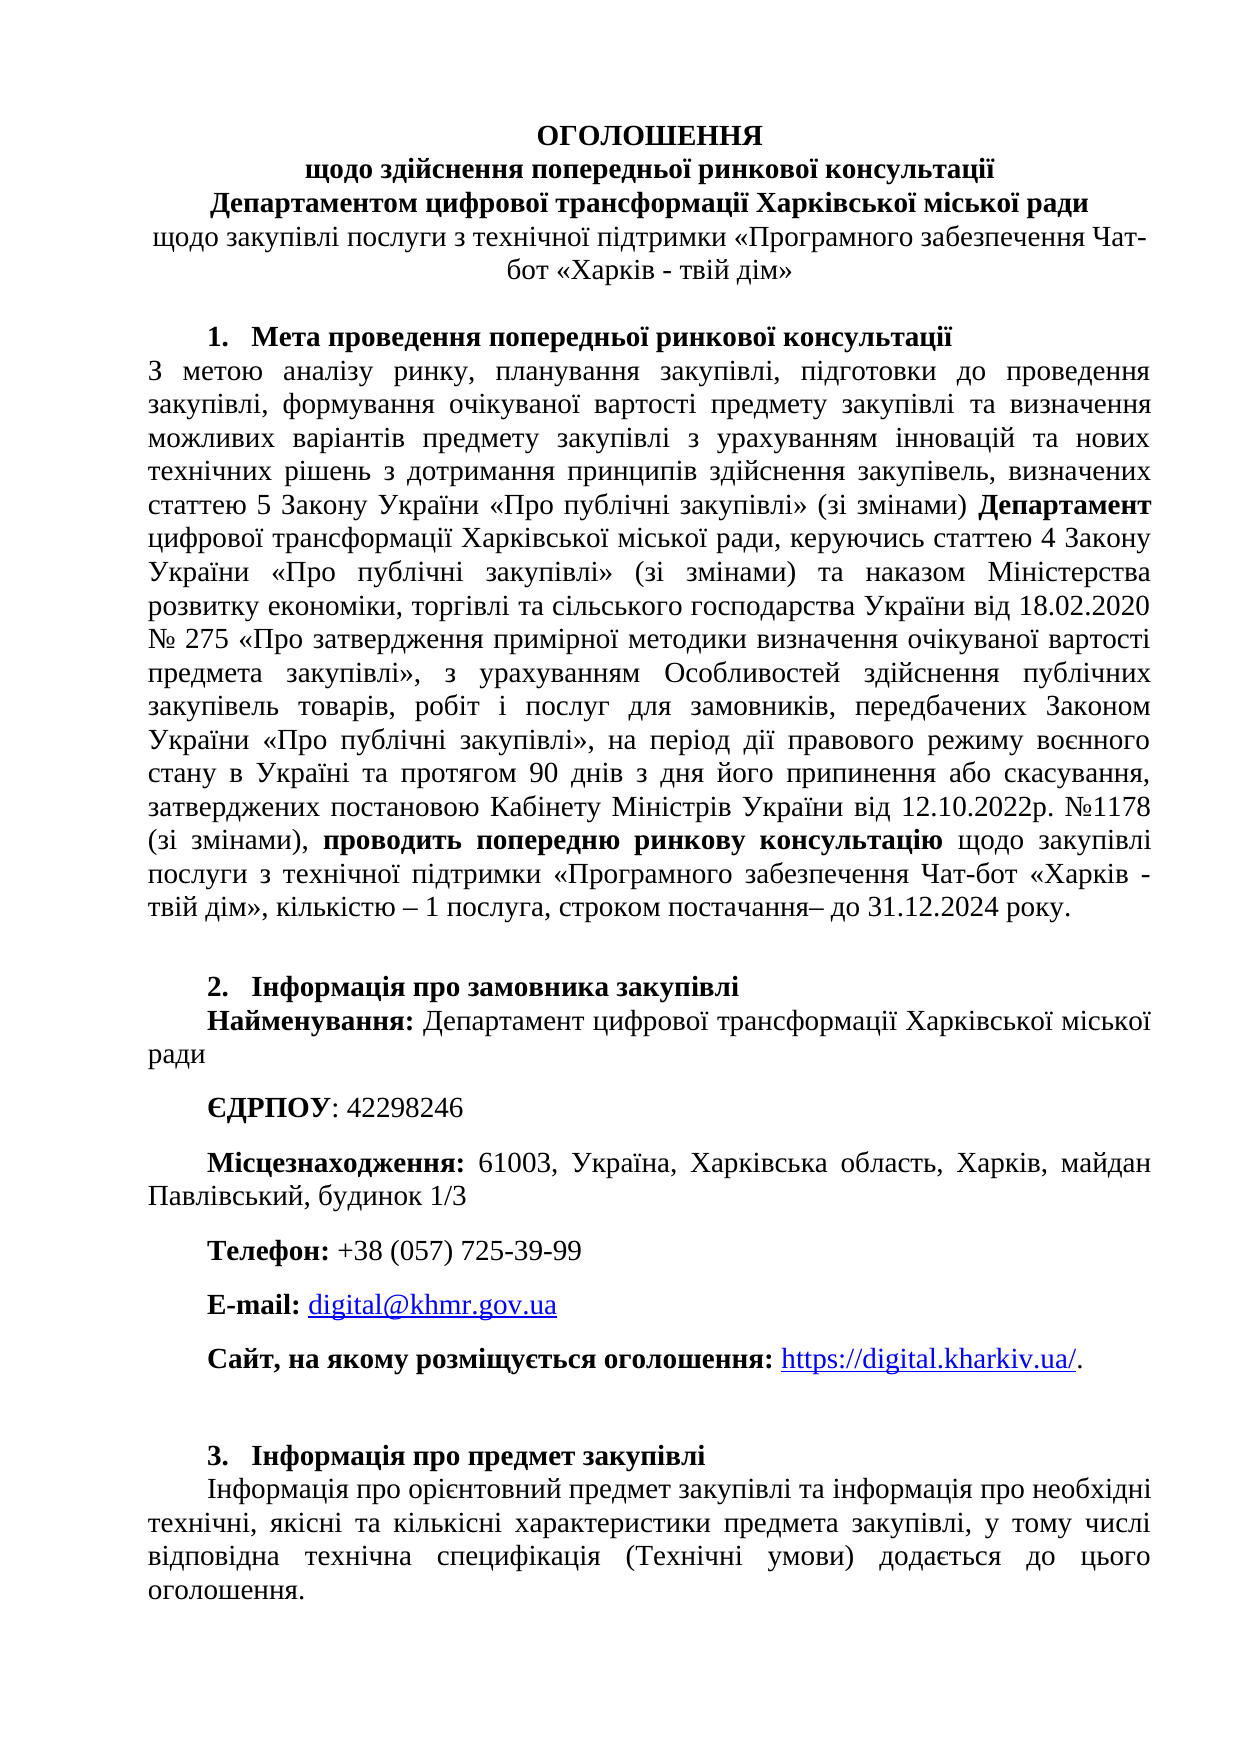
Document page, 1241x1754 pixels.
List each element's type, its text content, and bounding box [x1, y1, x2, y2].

text Найменування: Департамент цифрової трансформації Харківської міської ради [148, 1003, 1152, 1070]
text Телефон: +38 (057) 725-39-99 [148, 1233, 1152, 1266]
text Місцезнаходження: 61003, Україна, Харківська область, Харків, майдан Павлівський, будинок 1/3 [148, 1145, 1152, 1212]
text Інформація про орієнтовний предмет закупівлі та інформація про необхідні технічні, якісні та кількісні характеристики предмета закупівлі, у тому числі відповідна технічна специфікація (Технічні умови) додається до цього оголошення. [148, 1471, 1152, 1605]
text щодо здійснення попередньої ринкової консультації [148, 152, 1152, 185]
text Сайт, на якому розміщується оголошення: https://digital.kharkiv.ua/. [148, 1342, 1152, 1375]
text ЄДРПОУ: 42298246 [148, 1091, 1152, 1124]
list Мета проведення попередньої ринкової консультації [148, 319, 1152, 353]
text Департаментом цифрової трансформації Харківської міської ради [148, 185, 1152, 219]
list Інформація про предмет закупівлі [148, 1438, 1152, 1471]
text Е-mail: digital@khmr.gov.ua [148, 1287, 1152, 1321]
text З метою аналізу ринку, планування закупівлі, підготовки до проведення закупівлі, формування очікуваної вартості предмету закупівлі та визначення можливих варіантів предмету закупівлі з урахуванням інновацій та нових технічних рішень з дотримання принципів здійснення закупівель, визначених статтею 5 Закону України «Про публічні закупівлі» (зі змінами) Департамент цифрової трансформації Харківської міської ради, керуючись статтею 4 Закону України «Про публічні закупівлі» (зі змінами) та наказом Міністерства розвитку економіки, торгівлі та сільського господарства України від 18.02.2020 № 275 «Про затвердження примірної методики визначення очікуваної вартості предмета закупівлі», з урахуванням Особливостей здійснення публічних закупівель товарів, робіт і послуг для замовників, передбачених Законом України «Про публічні закупівлі», на період дії правового режиму воєнного стану в Україні та протягом 90 днів з дня його припинення або скасування, затверджених постановою Кабінету Міністрів України від 12.10.2022р. №1178 (зі змінами), проводить попередню ринкову консультацію щодо закупівлі послуги з технічної підтримки «Програмного забезпечення Чат-бот «Харків - твій дім», кількістю – 1 послуга, строком постачання– до 31.12.2024 року. [148, 353, 1152, 923]
text щодо закупівлі послуги з технічної підтримки «Програмного забезпечення Чат-бот «Харків - твій дім» [148, 219, 1152, 286]
list Інформація про замовника закупівлі [148, 969, 1152, 1003]
text ОГОЛОШЕННЯ [148, 118, 1152, 152]
